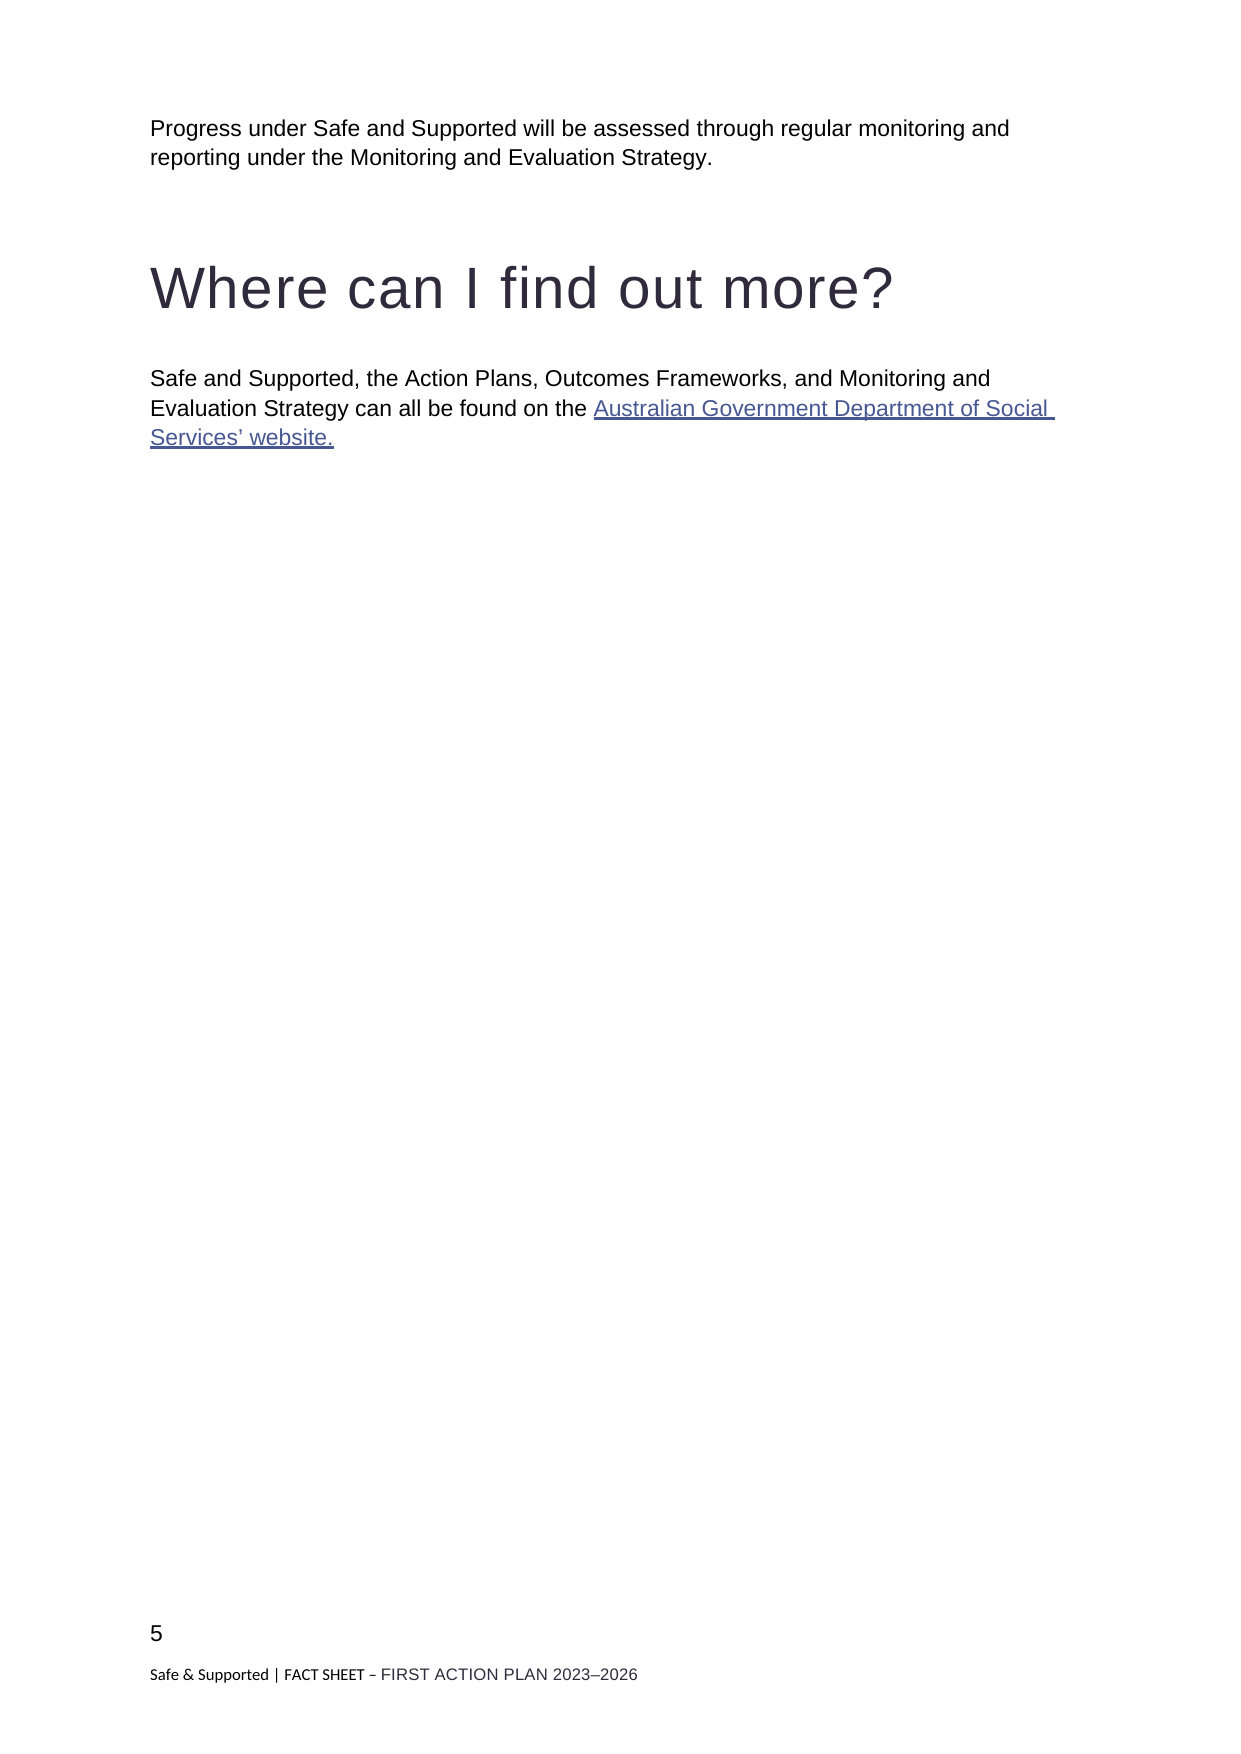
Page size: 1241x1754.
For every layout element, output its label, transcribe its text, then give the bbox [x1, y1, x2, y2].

subtitle Where can I find out more? [150, 254, 1096, 321]
text Progress under Safe and Supported will be assessed through regular monitoring and reporting under the Monitoring and Evaluation Strategy. [150, 112, 1096, 170]
text Safe and Supported, the Action Plans, Outcomes Frameworks, and Monitoring and Evaluation Strategy can all be found on the Australian Government Department of Social Services’ website. [150, 362, 1096, 450]
